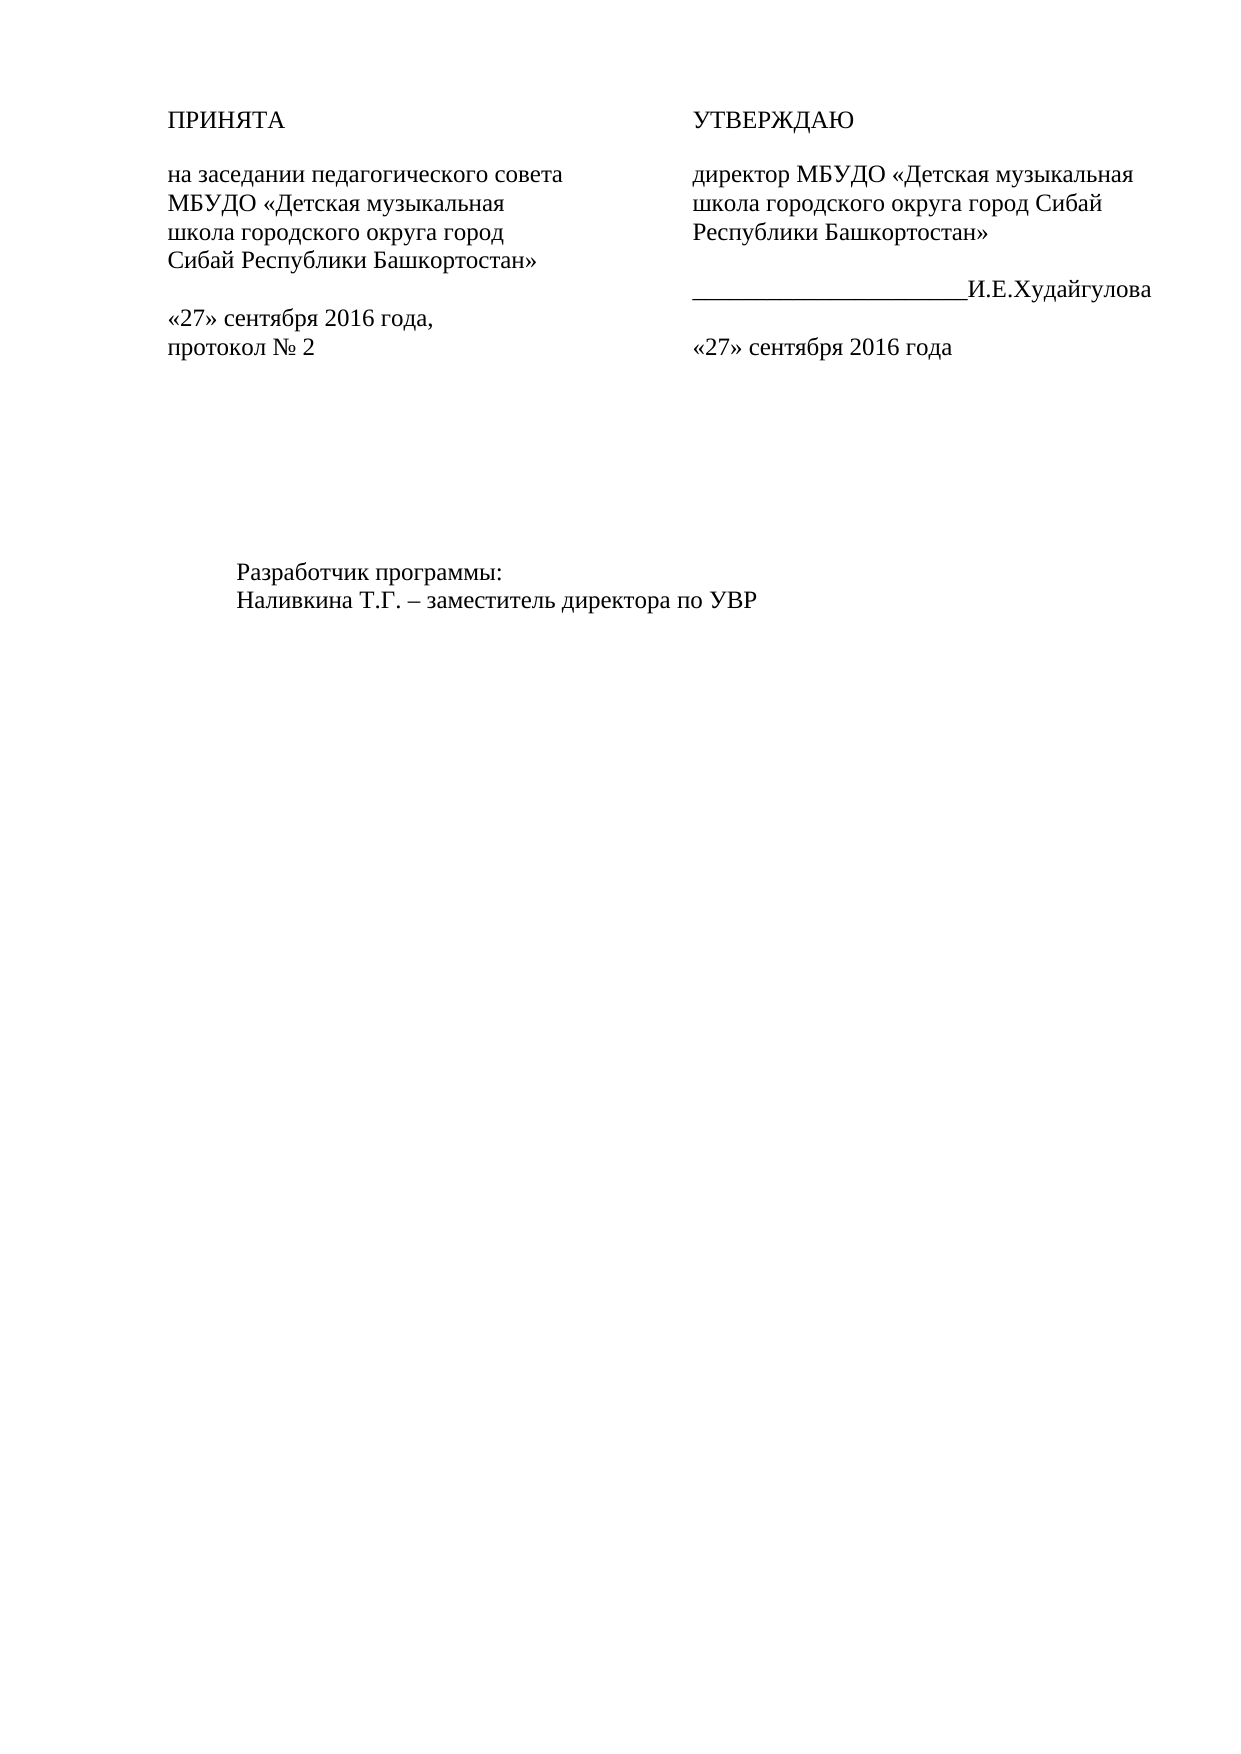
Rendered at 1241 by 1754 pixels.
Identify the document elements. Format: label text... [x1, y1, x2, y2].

text Разработчик программы: [177, 557, 1152, 585]
text Наливкина Т.Г. – заместитель директора по УВР [177, 585, 1152, 614]
